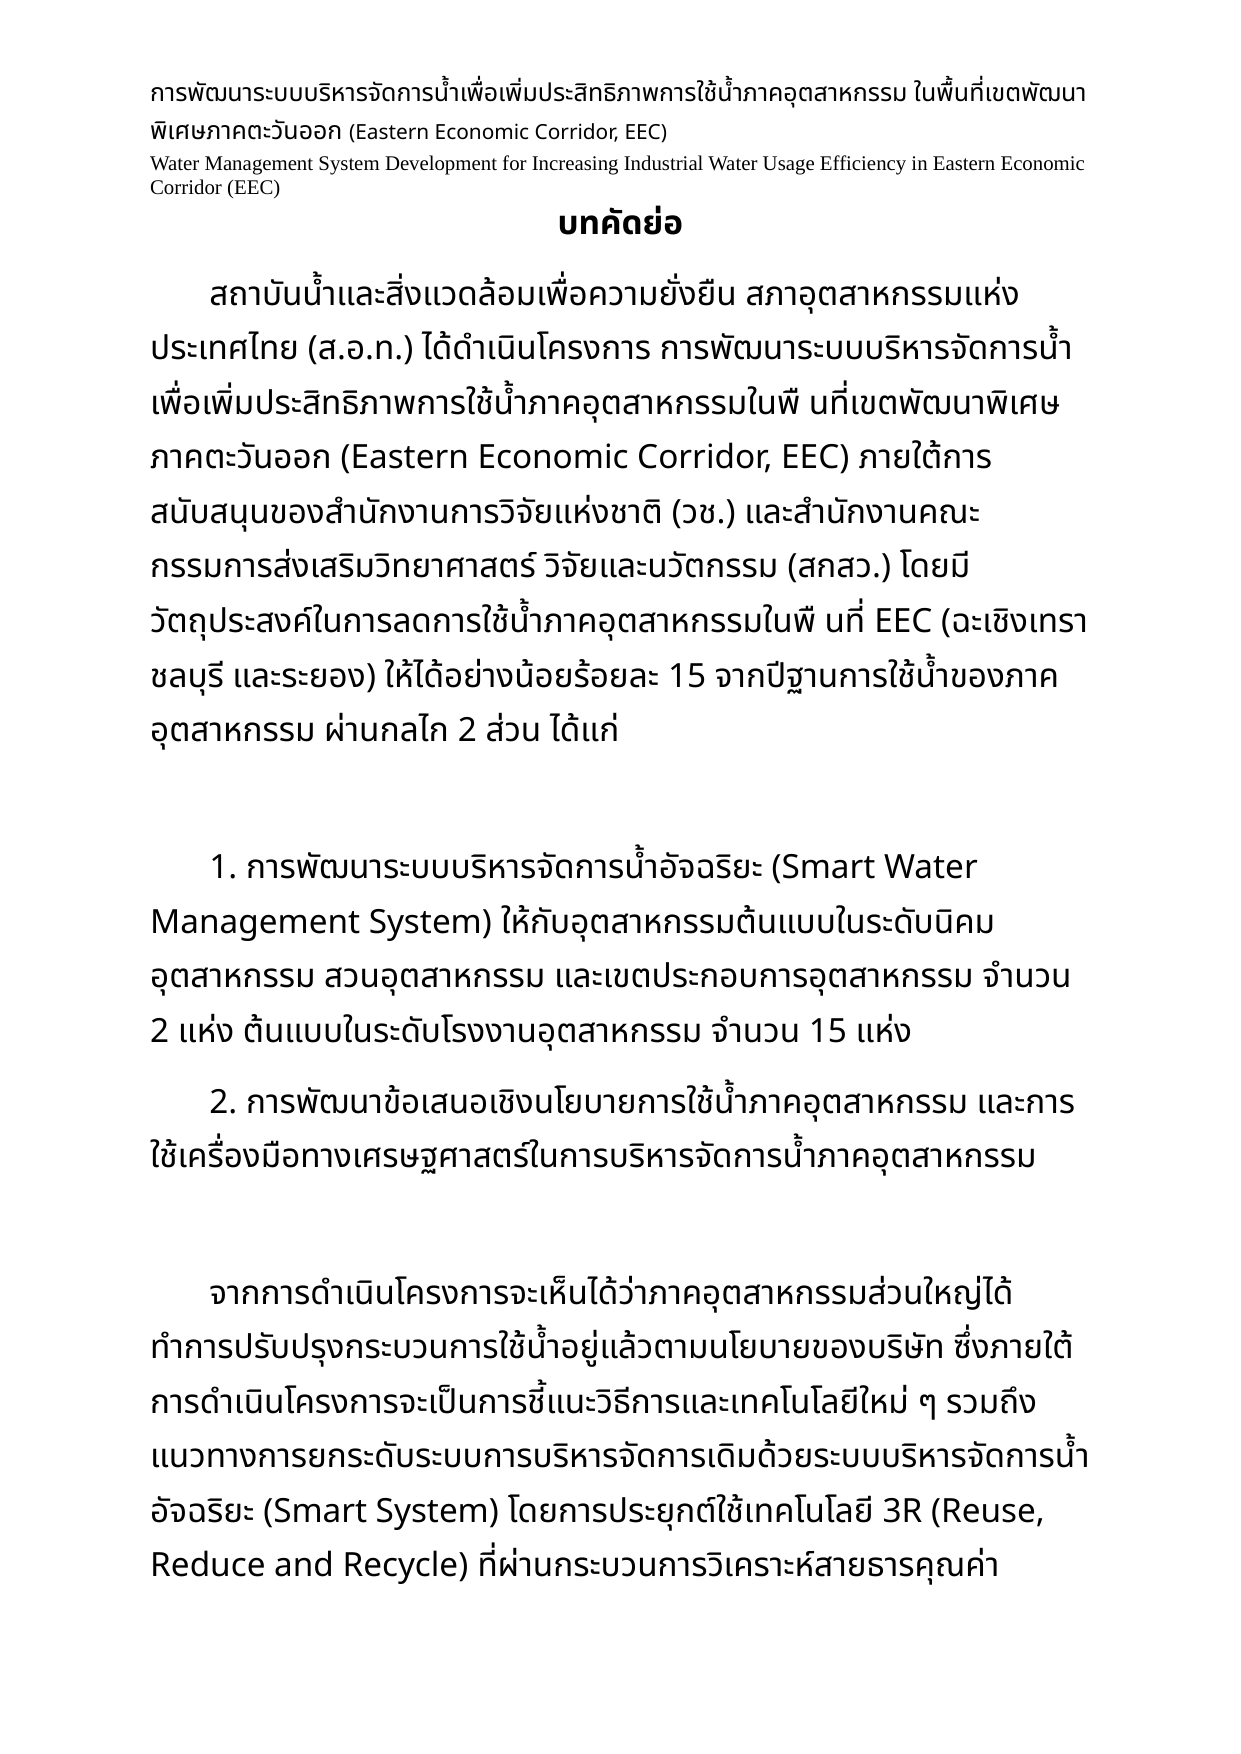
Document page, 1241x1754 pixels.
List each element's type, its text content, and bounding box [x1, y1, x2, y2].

text สถาบันน้ำและสิ่งแวดล้อมเพื่อความยั่งยืน สภาอุตสาหกรรมแห่งประเทศไทย (ส.อ.ท.) ได้ดำเนินโครงการ การพัฒนาระบบบริหารจัดการน้ำเพื่อเพิ่มประสิทธิภาพการใช้น้ำภาคอุตสาหกรรมในพื นที่เขตพัฒนาพิเศษภาคตะวันออก (Eastern Economic Corridor, EEC) ภายใต้การสนับสนุนของสำนักงานการวิจัยแห่งชาติ (วช.) และสำนักงานคณะกรรมการส่งเสริมวิทยาศาสตร์ วิจัยและนวัตกรรม (สกสว.) โดยมีวัตถุประสงค์ในการลดการใช้น้ำภาคอุตสาหกรรมในพื นที่ EEC (ฉะเชิงเทรา ชลบุรี และระยอง) ให้ได้อย่างน้อยร้อยละ 15 จากปีฐานการใช้น้ำของภาคอุตสาหกรรม ผ่านกลไก 2 ส่วน ได้แก่ [150, 270, 1090, 757]
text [150, 1269, 1090, 1592]
text บทคัดย่อ [150, 199, 1090, 249]
text 2. การพัฒนาข้อเสนอเชิงนโยบายการใช้น้ำภาคอุตสาหกรรม และการใช้เครื่องมือทางเศรษฐศาสตร์ในการบริหารจัดการน้ำภาคอุตสาหกรรม [150, 1078, 1090, 1183]
text 1. การพัฒนาระบบบริหารจัดการน้ำอัจฉริยะ (Smart Water Management System) ให้กับอุตสาหกรรมต้นแบบในระดับนิคมอุตสาหกรรม สวนอุตสาหกรรม และเขตประกอบการอุตสาหกรรม จำนวน 2 แห่ง ต้นแบบในระดับโรงงานอุตสาหกรรม จำนวน 15 แห่ง [150, 843, 1090, 1057]
